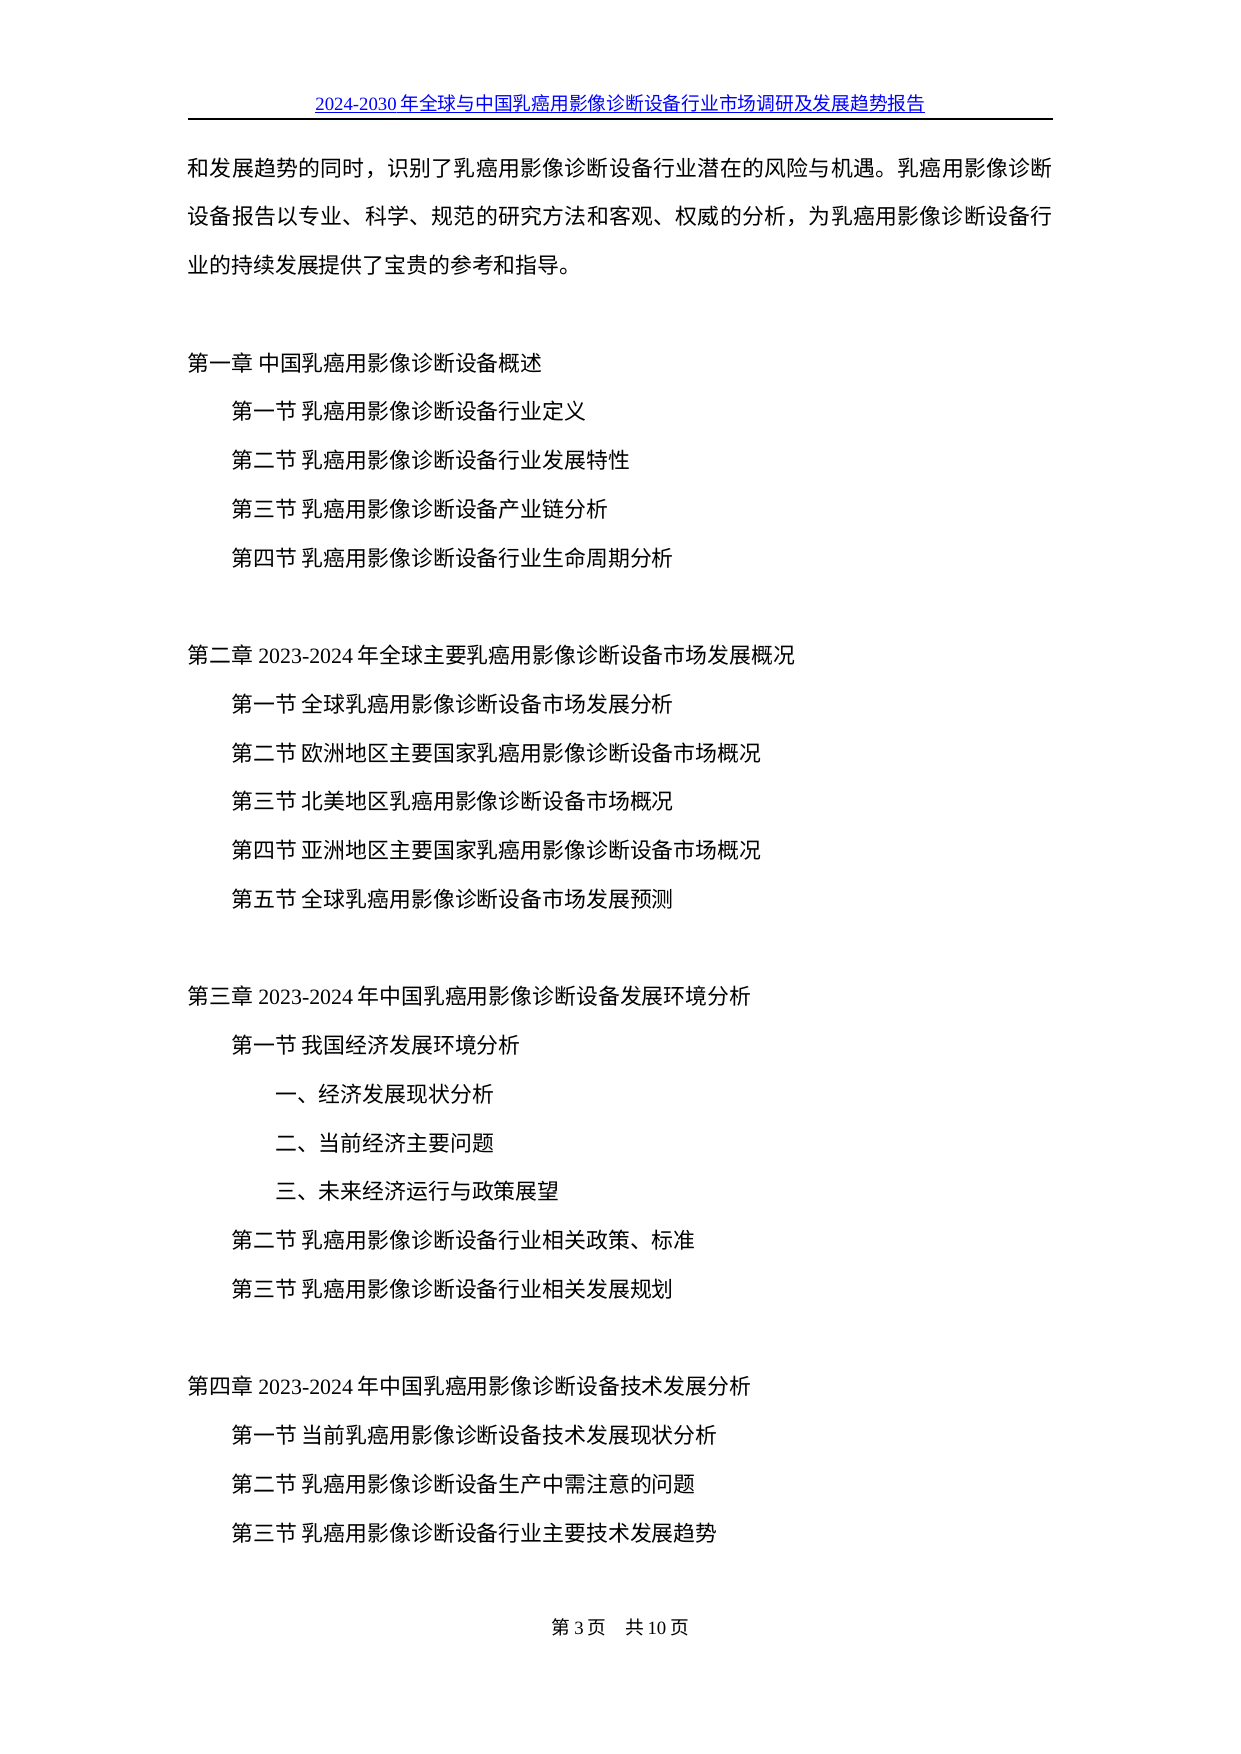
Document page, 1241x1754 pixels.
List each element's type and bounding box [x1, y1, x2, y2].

text [187, 150, 1053, 1548]
